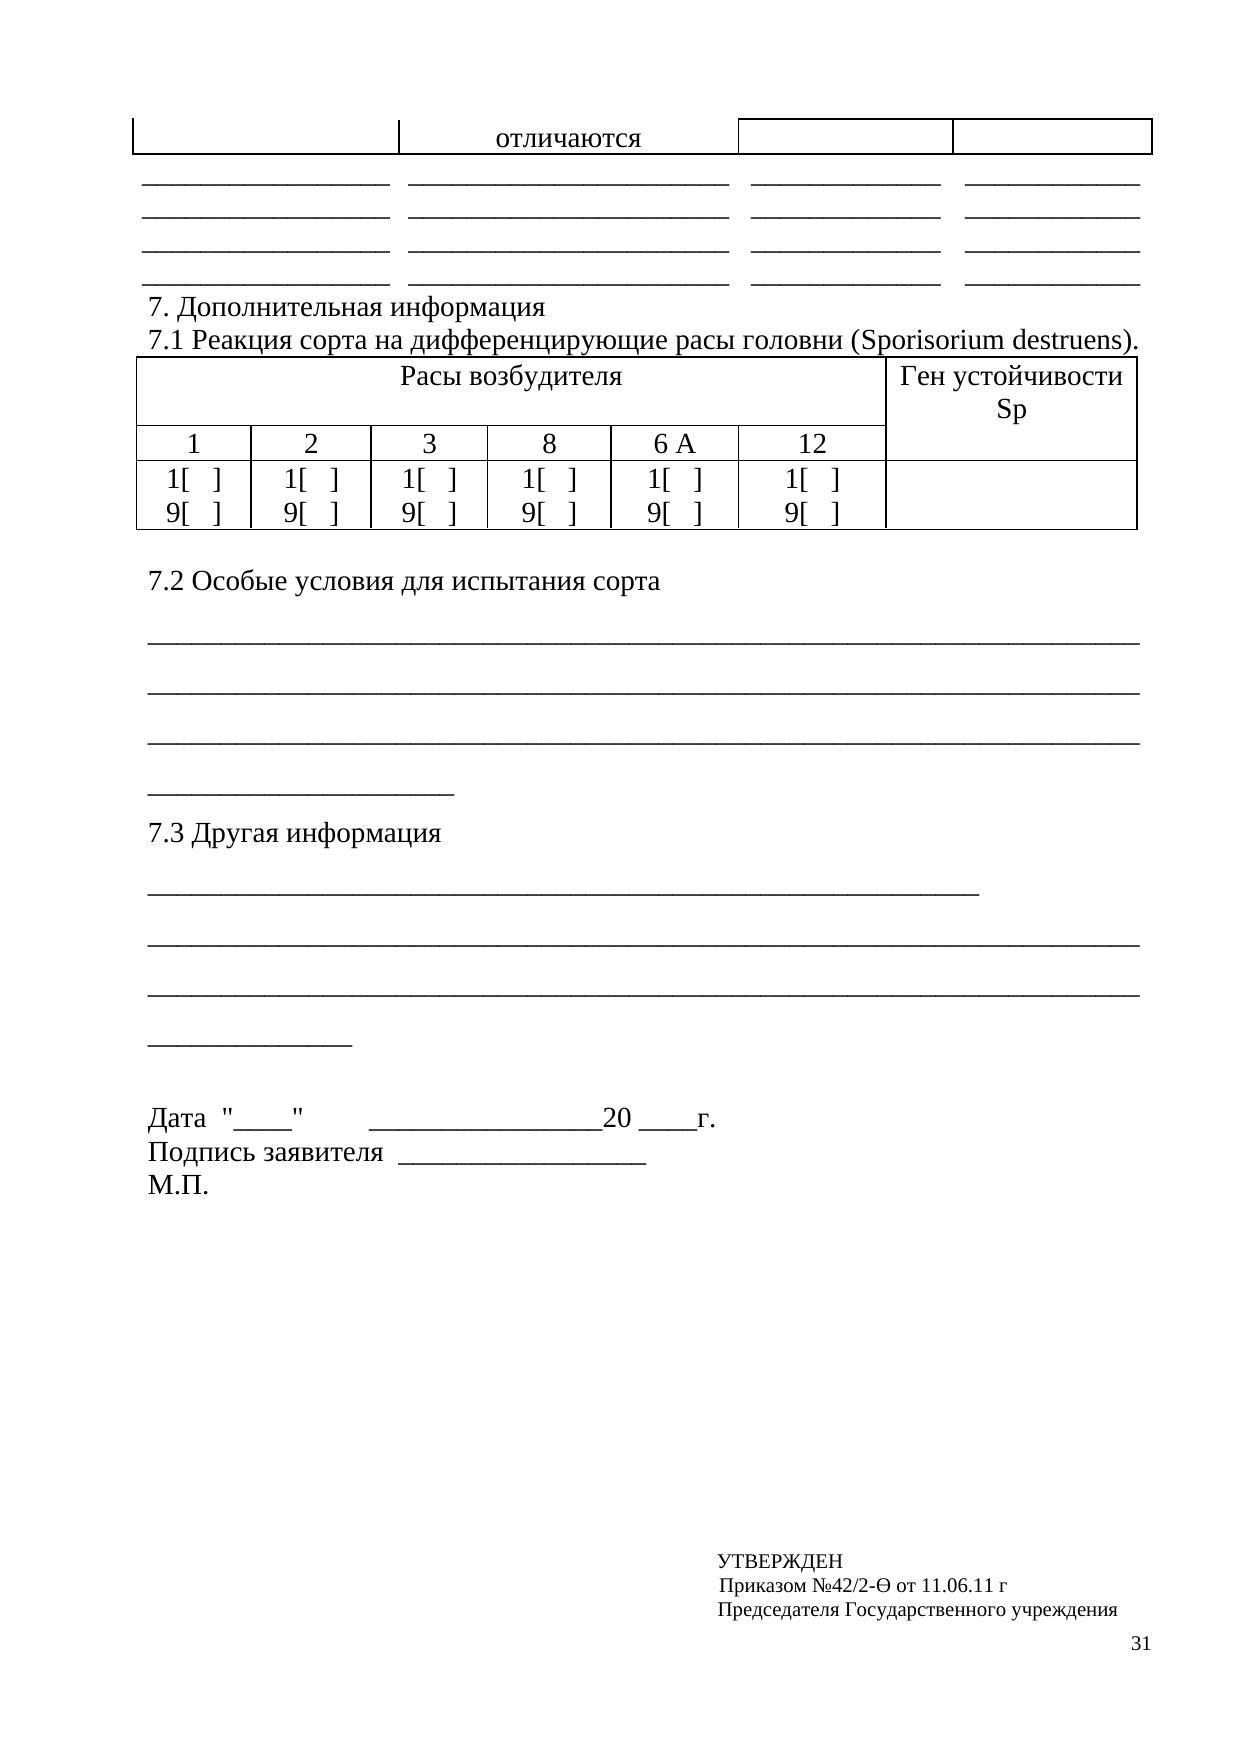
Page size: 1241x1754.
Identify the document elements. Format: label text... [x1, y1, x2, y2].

text 7.2 Особые условия для испытания сорта _________________________________________________________________________________________________________________________________________________________________________________________________________________________________ [148, 563, 1152, 798]
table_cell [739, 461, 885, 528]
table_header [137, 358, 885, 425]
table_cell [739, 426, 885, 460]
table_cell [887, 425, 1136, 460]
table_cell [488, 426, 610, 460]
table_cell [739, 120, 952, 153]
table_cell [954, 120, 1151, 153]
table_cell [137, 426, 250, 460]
text 7.1 Реакция сорта на дифференцирующие расы головни (Sporisorium destruens). [148, 322, 1152, 356]
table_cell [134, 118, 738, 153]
text Приказом №42/2-Ө от 11.06.11 г [148, 1573, 1152, 1597]
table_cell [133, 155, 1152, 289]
text Подпись заявителя _________________ [148, 1134, 1152, 1167]
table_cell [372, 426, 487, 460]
text М.П. [148, 1167, 1152, 1201]
text УТВЕРЖДЕН [148, 1549, 1152, 1573]
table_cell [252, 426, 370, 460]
text Председателя Государственного учреждения [148, 1597, 1152, 1621]
text 7. Дополнительная информация [148, 289, 1152, 322]
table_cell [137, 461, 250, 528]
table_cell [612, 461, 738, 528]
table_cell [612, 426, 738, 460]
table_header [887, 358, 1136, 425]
text 7.3 Другая информация _________________________________________________________ ______________________________________________________________________________________________________________________________________________________ [148, 815, 1152, 1050]
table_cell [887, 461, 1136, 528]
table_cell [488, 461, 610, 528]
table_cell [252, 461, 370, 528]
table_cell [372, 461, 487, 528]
text Дата "____" ________________20 ____г. [148, 1100, 1152, 1134]
